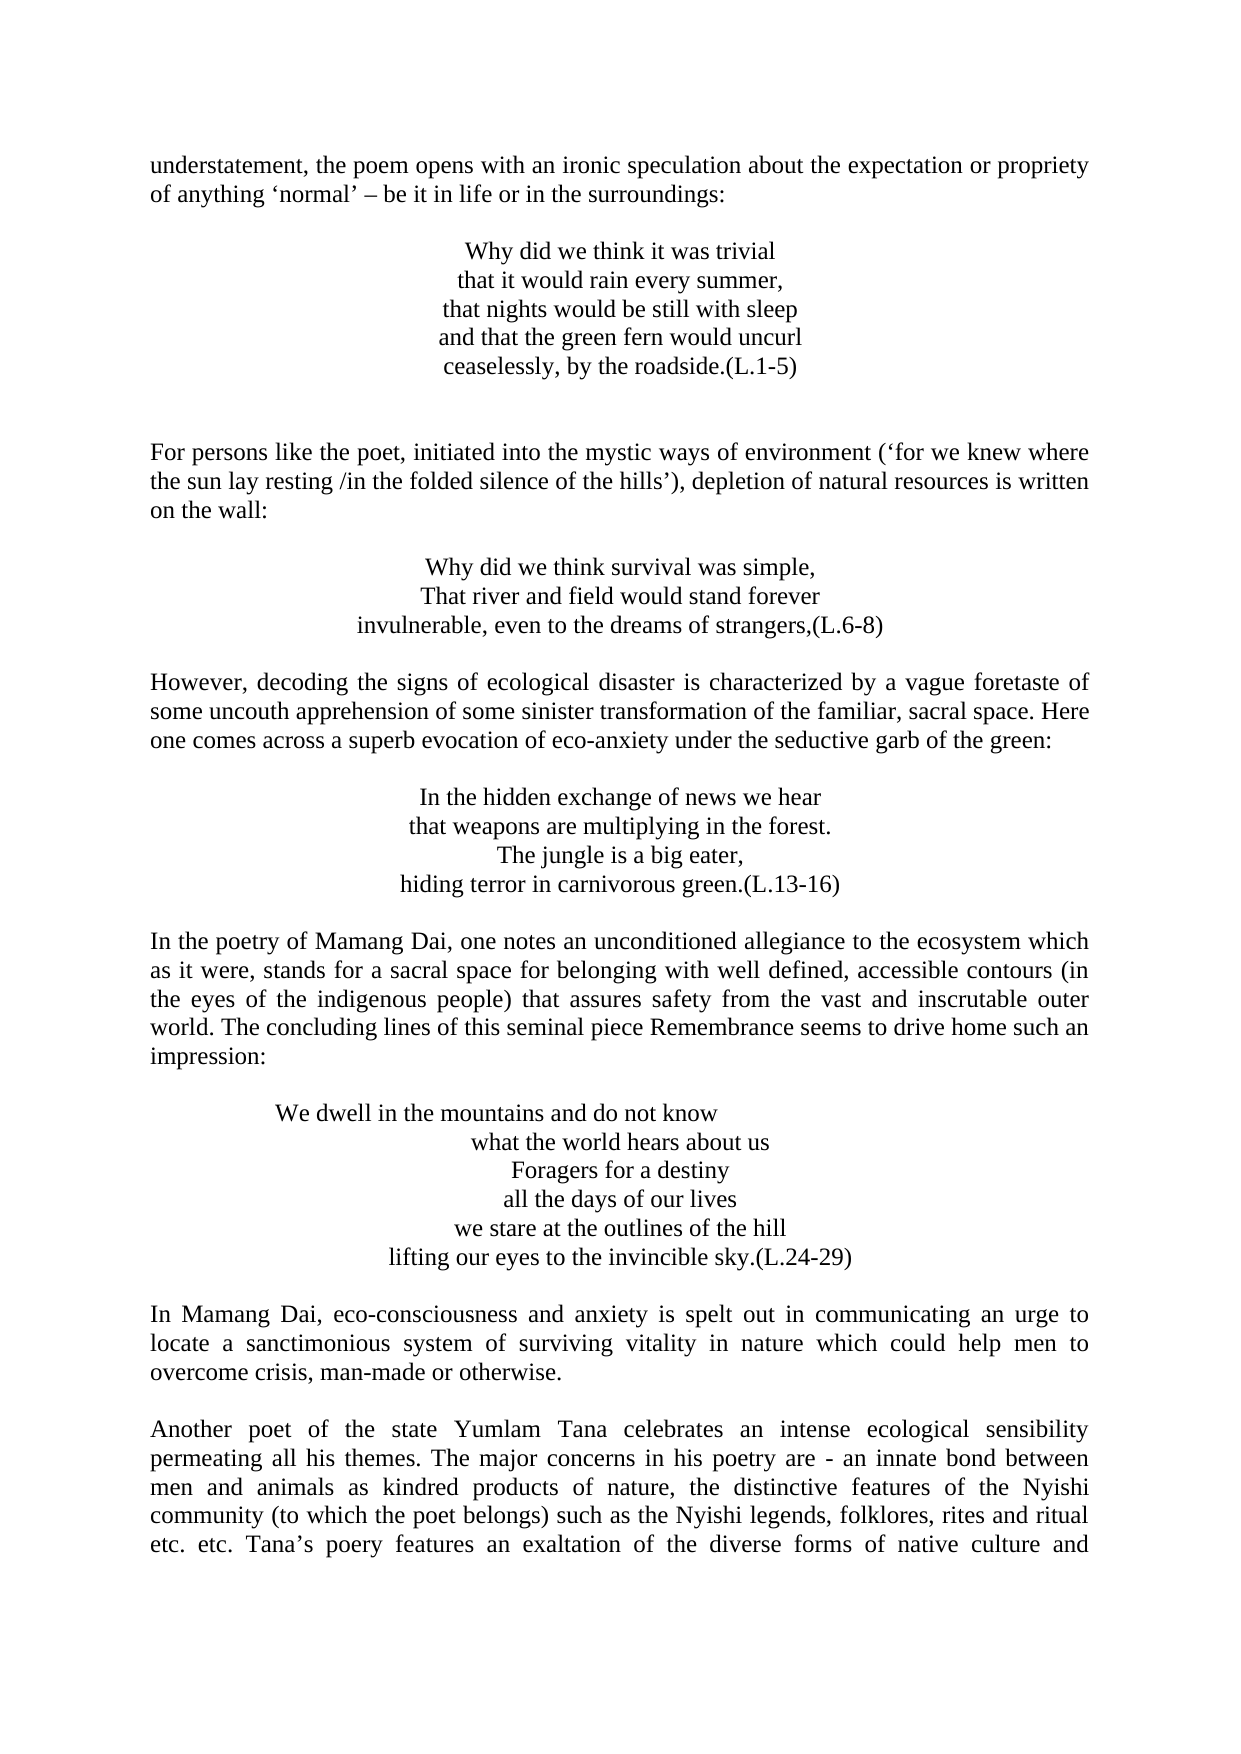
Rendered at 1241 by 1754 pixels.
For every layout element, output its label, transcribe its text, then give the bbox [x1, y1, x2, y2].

text However, decoding the signs of ecological disaster is characterized by a vague foretaste of some uncouth apprehension of some sinister transformation of the familiar, sacral space. Here one comes across a superb evocation of eco-anxiety under the seductive garb of the green: [150, 667, 1090, 754]
text hiding terror in carnivorous green.(L.13-16) [150, 869, 1090, 897]
text what the world hears about us [150, 1127, 1090, 1156]
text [150, 150, 1090, 207]
text that weapons are multiplying in the forest. [150, 811, 1090, 840]
text Foragers for a destiny [150, 1156, 1090, 1184]
text we stare at the outlines of the hill [150, 1213, 1090, 1242]
text that nights would be still with sleep [150, 294, 1090, 322]
text Why did we think it was trivial [150, 236, 1090, 265]
text That river and field would stand forever [150, 581, 1090, 610]
text and that the green fern would uncurl [150, 322, 1090, 351]
text lifting our eyes to the invincible sky.(L.24-29) [150, 1242, 1090, 1271]
text The jungle is a big eater, [150, 840, 1090, 869]
text all the days of our lives [150, 1184, 1090, 1213]
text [150, 1414, 1090, 1558]
text invulnerable, even to the dreams of strangers,(L.6-8) [150, 610, 1090, 639]
text Why did we think survival was simple, [150, 552, 1090, 581]
text We dwell in the mountains and do not know [150, 1098, 1090, 1127]
text For persons like the poet, initiated into the mystic ways of environment (‘for we knew where the sun lay resting /in the folded silence of the hills’), depletion of natural resources is written on the wall: [150, 437, 1090, 524]
text In the hidden exchange of news we hear [150, 782, 1090, 811]
text ceaselessly, by the roadside.(L.1-5) [150, 351, 1090, 380]
text In the poetry of Mamang Dai, one notes an unconditioned allegiance to the ecosystem which as it were, stands for a sacral space for belonging with well defined, accessible contours (in the eyes of the indigenous people) that assures safety from the vast and inscrutable outer world. The concluding lines of this seminal piece Remembrance seems to drive home such an impression: [150, 926, 1090, 1070]
text that it would rain every summer, [150, 265, 1090, 294]
text In Mamang Dai, eco-consciousness and anxiety is spelt out in communicating an urge to locate a sanctimonious system of surviving vitality in nature which could help men to overcome crisis, man-made or otherwise. [150, 1299, 1090, 1386]
